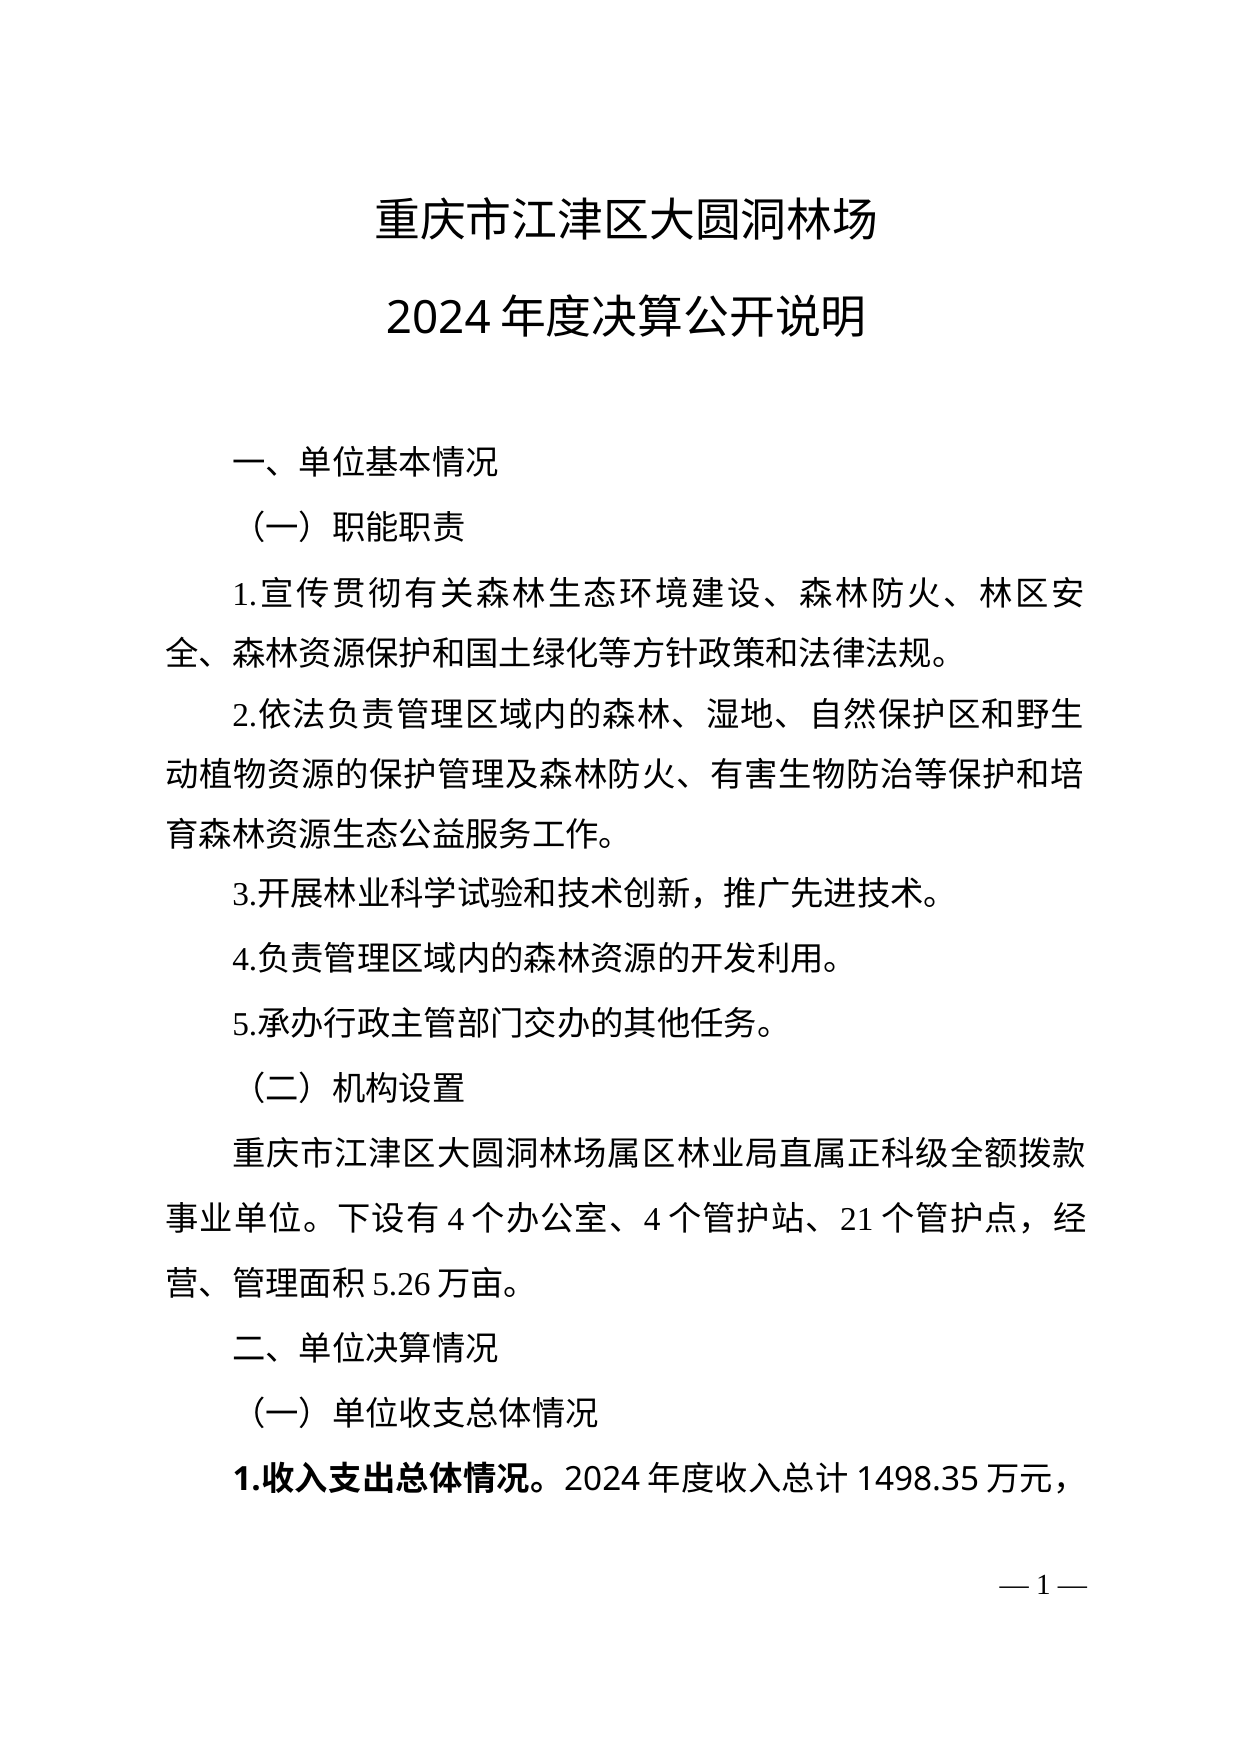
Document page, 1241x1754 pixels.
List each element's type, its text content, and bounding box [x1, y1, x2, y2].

list （一）单位收支总体情况 [165, 1379, 1087, 1444]
list 一、单位基本情况 [165, 427, 1087, 492]
text 5.承办行政主管部门交办的其他任务。 [165, 989, 1087, 1054]
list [165, 1444, 1087, 1509]
list （二）机构设置 [165, 1054, 1087, 1119]
list 二、单位决算情况 [165, 1314, 1087, 1379]
text 2.依法负责管理区域内的森林、湿地、自然保护区和野生动植物资源的保护管理及森林防火、有害生物防治等保护和培育森林资源生态公益服务工作。 [165, 678, 1087, 859]
text （一）职能职责 [165, 492, 1087, 557]
list 重庆市江津区大圆洞林场属区林业局直属正科级全额拨款事业单位。下设有4个办公室、4个管护站、21个管护点，经营、管理面积5.26万亩。 [165, 1119, 1087, 1314]
text 4.负责管理区域内的森林资源的开发利用。 [165, 924, 1087, 989]
text 重庆市江津区大圆洞林场 [165, 167, 1087, 265]
text 3.开展林业科学试验和技术创新，推广先进技术。 [165, 859, 1087, 924]
text 1.宣传贯彻有关森林生态环境建设、森林防火、林区安全、森林资源保护和国土绿化等方针政策和法律法规。 [165, 557, 1087, 678]
text 2024年度决算公开说明 [165, 265, 1087, 362]
